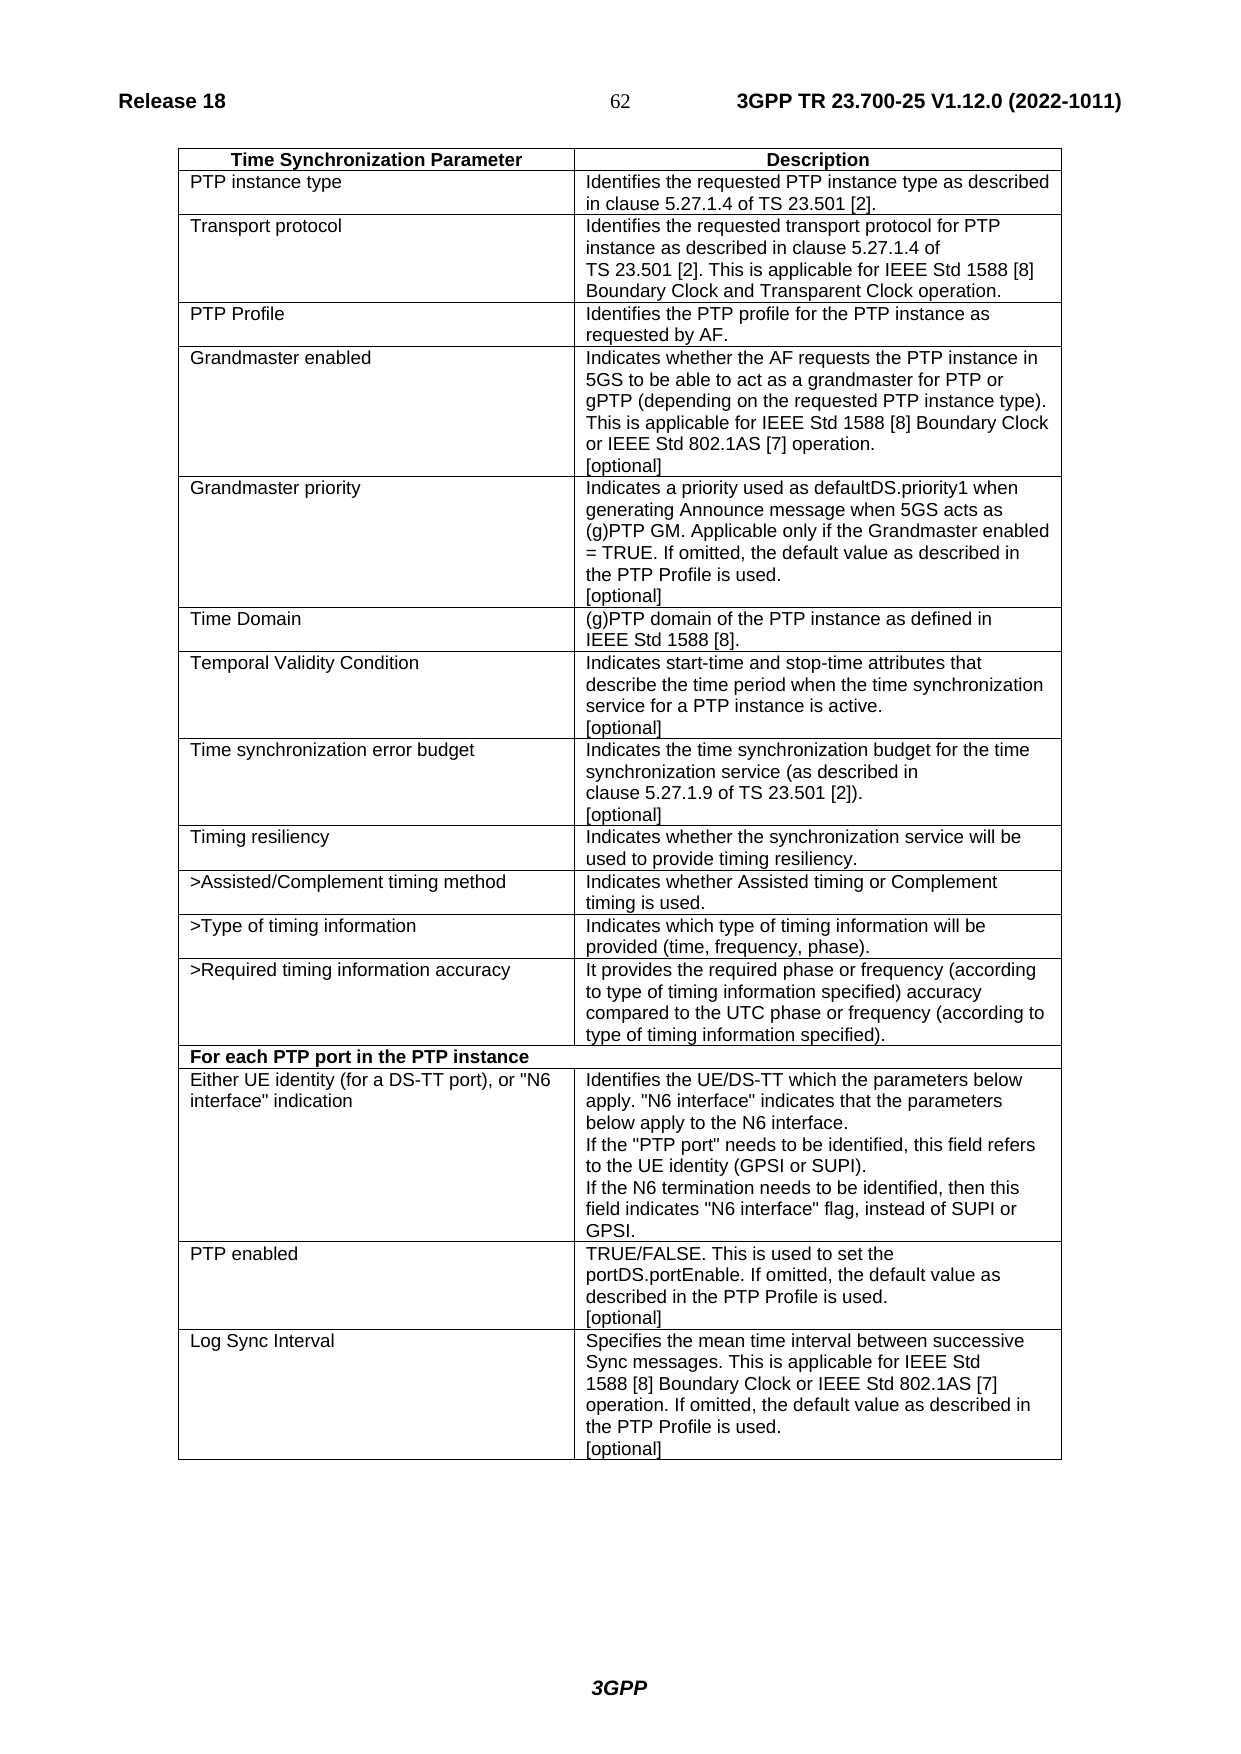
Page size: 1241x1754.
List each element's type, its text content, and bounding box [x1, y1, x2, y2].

table_cell Either UE identity (for a DS-TT port), or "N6 interface" indication [179, 1069, 574, 1241]
table_cell Transport protocol [179, 215, 574, 302]
table_header Description [575, 149, 1061, 170]
table_cell Indicates which type of timing information will be provided (time, frequency, phase). [575, 915, 1061, 958]
table_cell For each PTP port in the PTP instance [179, 1046, 1061, 1068]
table_cell PTP enabled [179, 1242, 574, 1328]
table_cell Indicates a priority used as defaultDS.priority1 when generating Announce message when 5GS acts as (g)PTP GM. Applicable only if the Grandmaster enabled = TRUE. If omitted, the default value as described in the PTP Profile is used. [optional] [575, 477, 1061, 607]
table_cell It provides the required phase or frequency (according to type of timing information specified) accuracy compared to the UTC phase or frequency (according to type of timing information specified). [575, 959, 1061, 1045]
table_cell Indicates the time synchronization budget for the time synchronization service (as described in clause 5.27.1.9 of TS 23.501 [2]). [optional] [575, 739, 1061, 825]
table_cell Grandmaster priority [179, 477, 574, 607]
table_cell Specifies the mean time interval between successive Sync messages. This is applicable for IEEE Std 1588 [8] Boundary Clock or IEEE Std 802.1AS [7] operation. If omitted, the default value as described in the PTP Profile is used. [optional] [575, 1330, 1061, 1459]
table_cell Time synchronization error budget [179, 739, 574, 825]
table_cell >Assisted/Complement timing method [179, 871, 574, 914]
table_cell Time Domain [179, 608, 574, 651]
table_cell TRUE/FALSE. This is used to set the portDS.portEnable. If omitted, the default value as described in the PTP Profile is used. [optional] [575, 1242, 1061, 1328]
table_cell Temporal Validity Condition [179, 652, 574, 738]
table_cell Identifies the requested PTP instance type as described in clause 5.27.1.4 of TS 23.501 [2]. [575, 171, 1061, 214]
table_cell >Required timing information accuracy [179, 959, 574, 1045]
table_cell Indicates start-time and stop-time attributes that describe the time period when the time synchronization service for a PTP instance is active. [optional] [575, 652, 1061, 738]
table_header Time Synchronization Parameter [179, 149, 574, 170]
table_cell PTP Profile [179, 303, 574, 346]
table_cell Grandmaster enabled [179, 347, 574, 476]
table_cell Timing resiliency [179, 826, 574, 869]
table_cell (g)PTP domain of the PTP instance as defined in IEEE Std 1588 [8]. [575, 608, 1061, 651]
table_cell Indicates whether the synchronization service will be used to provide timing resiliency. [575, 826, 1061, 869]
table_cell Identifies the PTP profile for the PTP instance as requested by AF. [575, 303, 1061, 346]
table_cell Identifies the UE/DS-TT which the parameters below apply. "N6 interface" indicates that the parameters below apply to the N6 interface. If the "PTP port" needs to be identified, this field refers to the UE identity (GPSI or SUPI). If the N6 termination needs to be identified, then this field indicates "N6 interface" flag, instead of SUPI or GPSI. [575, 1069, 1061, 1241]
table_cell Identifies the requested transport protocol for PTP instance as described in clause 5.27.1.4 of TS 23.501 [2]. This is applicable for IEEE Std 1588 [8] Boundary Clock and Transparent Clock operation. [575, 215, 1061, 302]
table_cell >Type of timing information [179, 915, 574, 958]
table_cell Indicates whether the AF requests the PTP instance in 5GS to be able to act as a grandmaster for PTP or gPTP (depending on the requested PTP instance type). This is applicable for IEEE Std 1588 [8] Boundary Clock or IEEE Std 802.1AS [7] operation. [optional] [575, 347, 1061, 476]
table_cell Indicates whether Assisted timing or Complement timing is used. [575, 871, 1061, 914]
table_cell PTP instance type [179, 171, 574, 214]
table_cell Log Sync Interval [179, 1330, 574, 1459]
